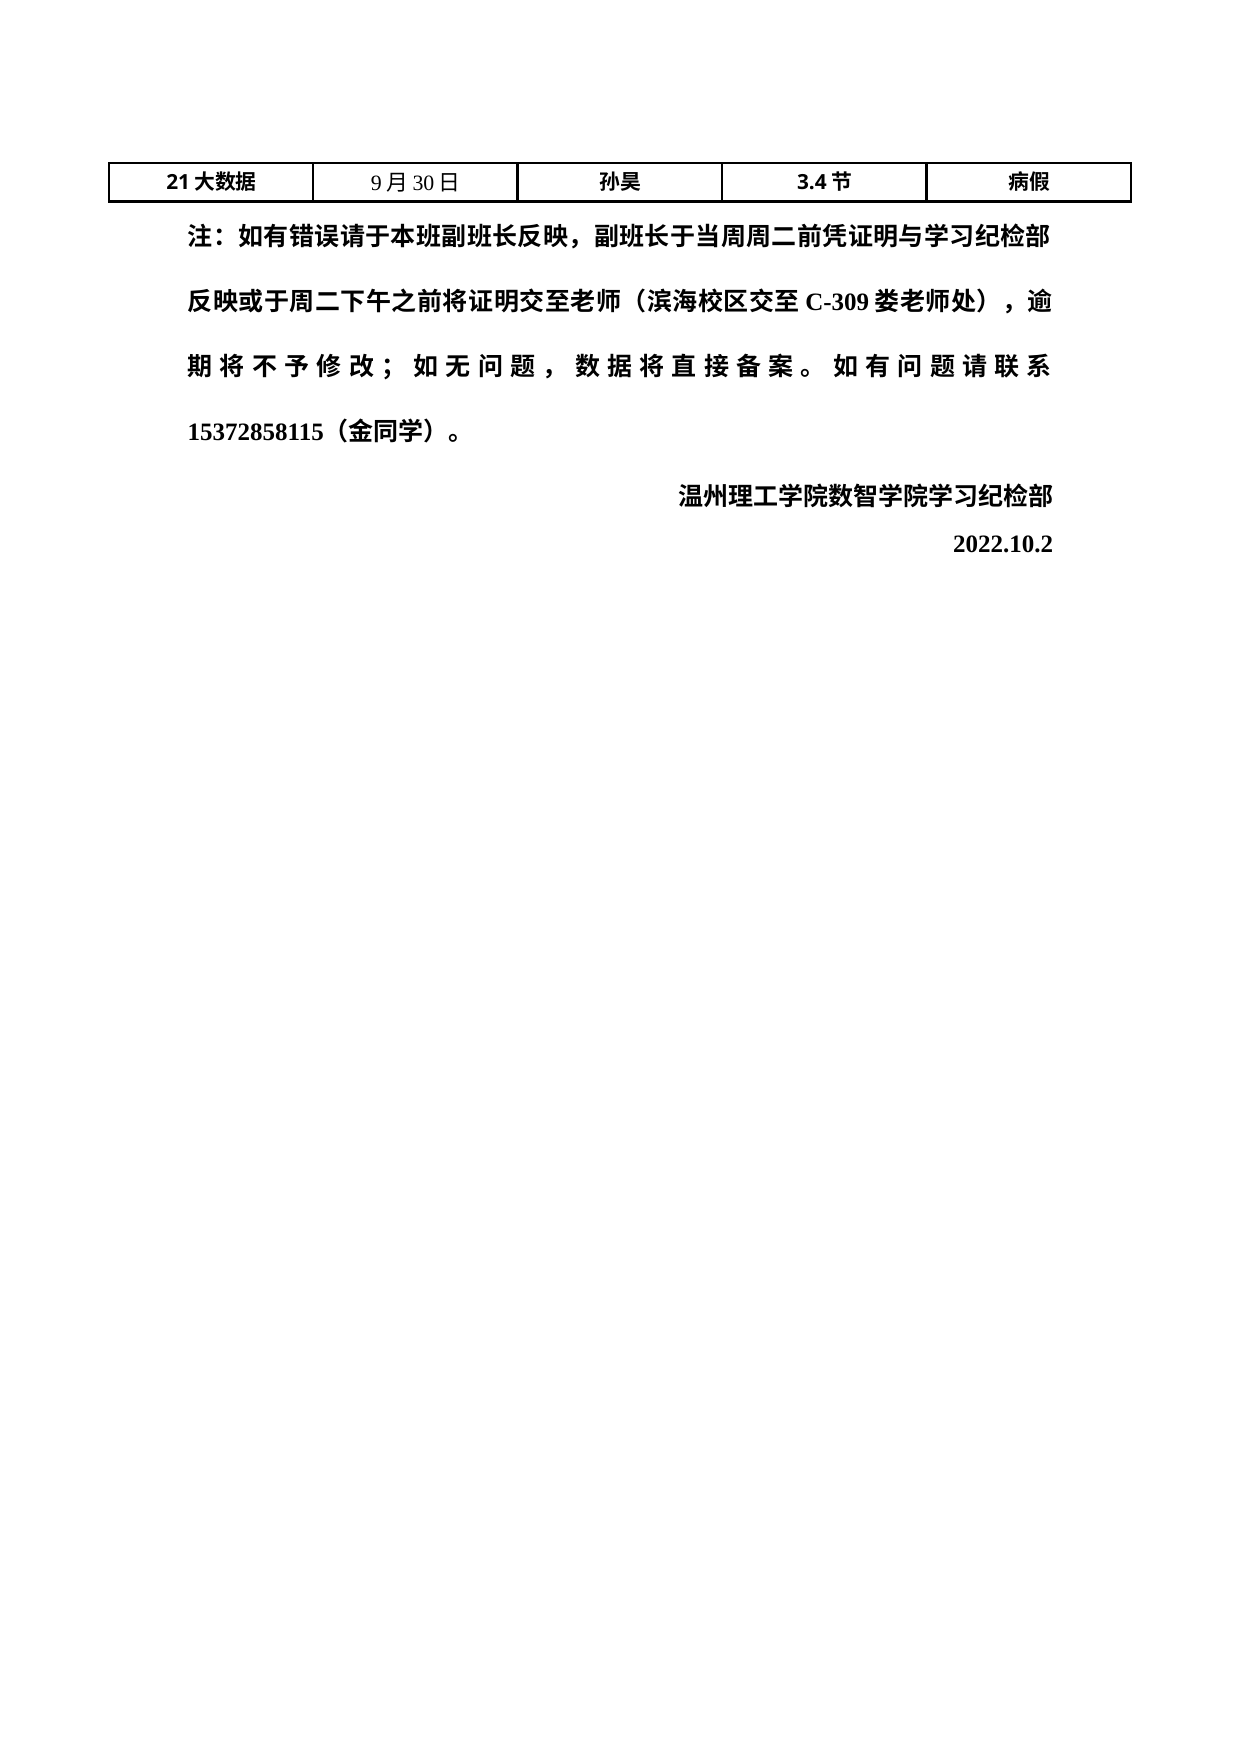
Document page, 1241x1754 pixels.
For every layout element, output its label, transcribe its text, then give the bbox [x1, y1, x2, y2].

text 2022.10.2 [187, 527, 1053, 560]
table_cell 病假 [928, 164, 1130, 200]
table_cell 9月30日 [314, 164, 516, 200]
text 注：如有错误请于本班副班长反映，副班长于当周周二前凭证明与学习纪检部反映或于周二下午之前将证明交至老师（滨海校区交至C-309娄老师处），逾期将不予修改；如无问题，数据将直接备案。如有问题请联系15372858115（金同学）。 [187, 203, 1053, 462]
table_cell 孙昊 [519, 164, 721, 200]
text 温州理工学院数智学院学习纪检部 [187, 462, 1053, 527]
table_cell 21大数据 [110, 164, 312, 200]
table_cell 3.4节 [723, 164, 925, 200]
